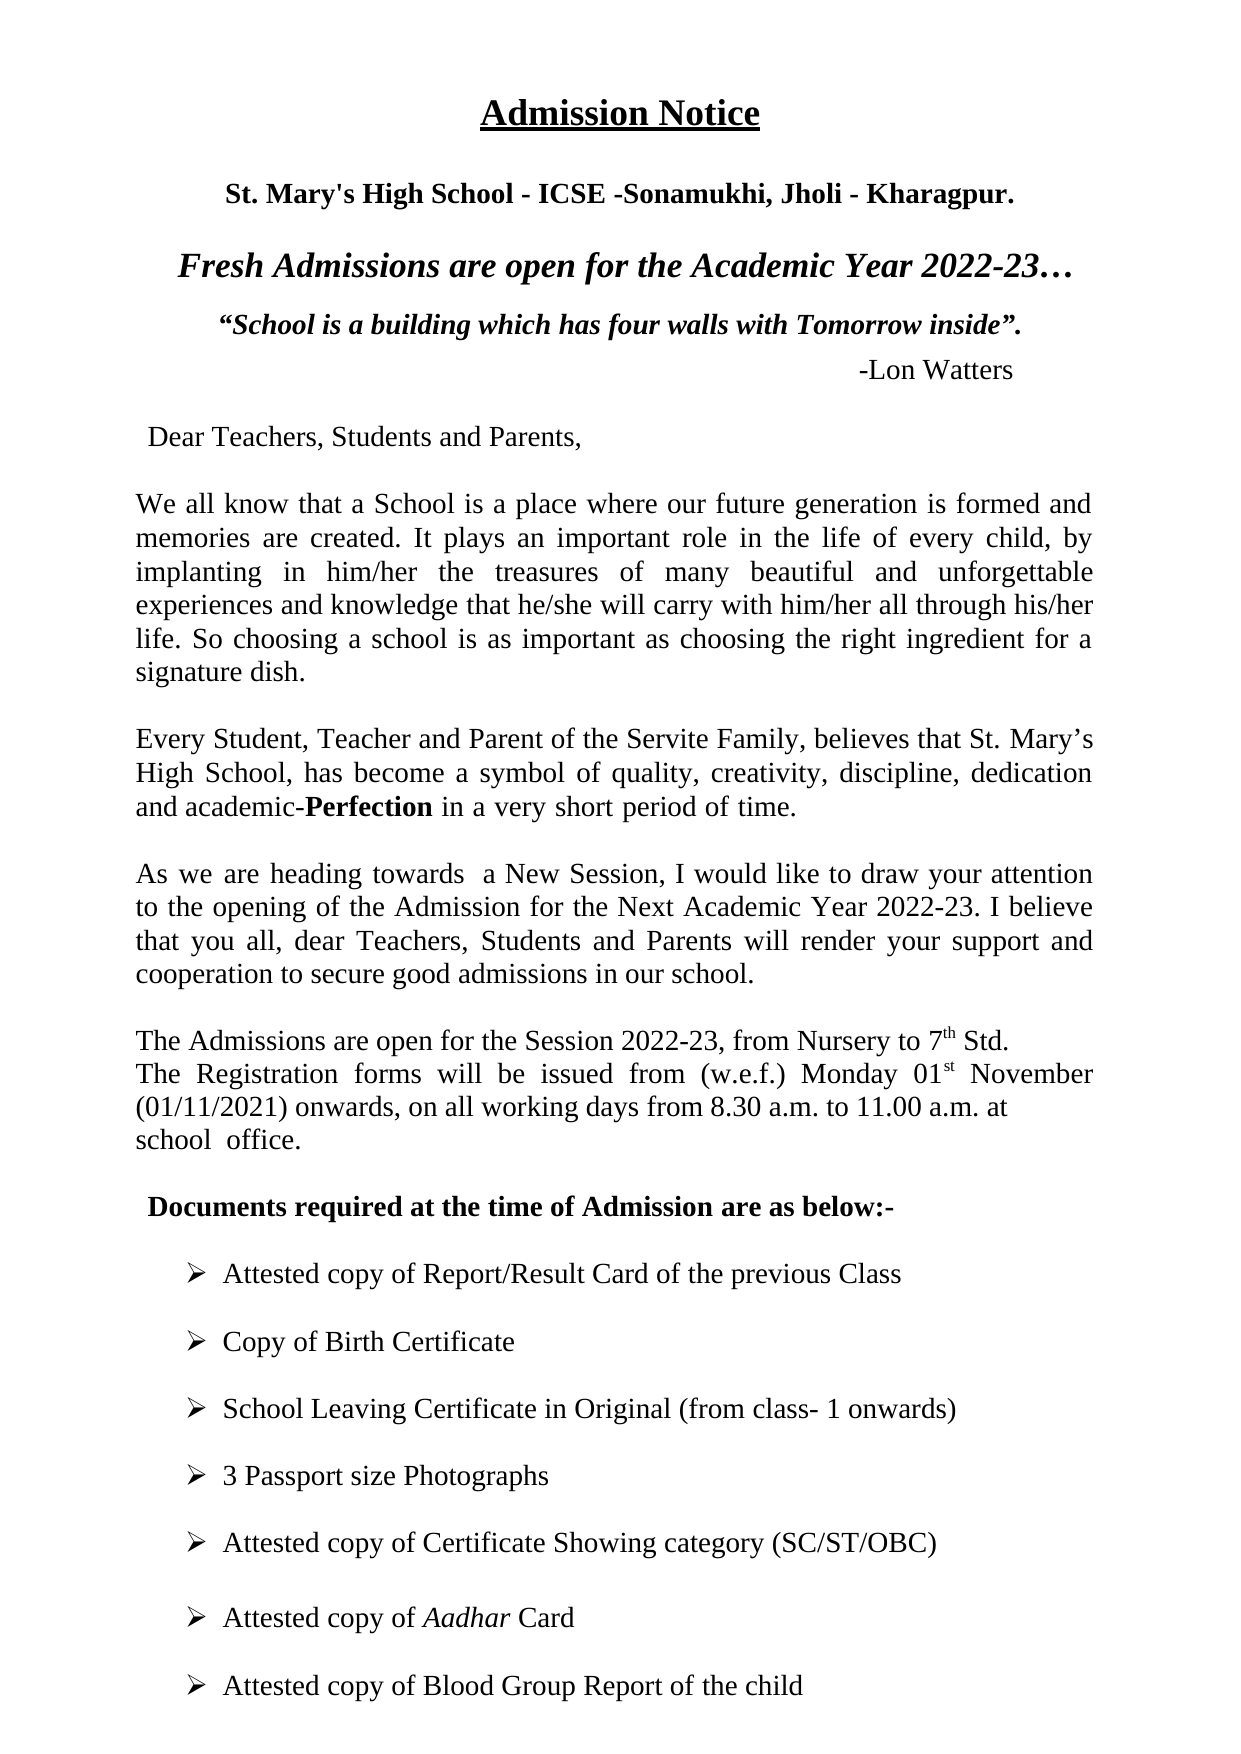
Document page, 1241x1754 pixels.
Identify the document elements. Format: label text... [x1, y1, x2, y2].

text “School is a building which has four walls with Tomorrow inside”. [216, 307, 1023, 341]
list Attested copy of Report/Result Card of the previous Class [185, 1257, 1105, 1290]
text The Registration forms will be issued from (w.e.f.) Monday 01st November (01/11/2021) onwards, on all working days from 8.30 a.m. to 11.00 a.m. at [135, 1057, 1093, 1123]
text Fresh Admissions are open for the Academic Year 2022-23… [147, 244, 1105, 285]
text -Lon Watters [764, 352, 1105, 386]
list School Leaving Certificate in Original (from class- 1 onwards) [185, 1391, 1105, 1424]
text We all know that a School is a place where our future generation is formed and memories are created. It plays an important role in the life of every child, by implanting in him/her the treasures of many beautiful and unforgettable experiences and knowledge that he/she will carry with him/her all through his/her life. So choosing a school is as important as choosing the right ingredient for a signature dish. [135, 487, 1093, 688]
text Dear Teachers, Students and Parents, [147, 419, 1105, 453]
text As we are heading towards a New Session, I would like to draw your attention to the opening of the Admission for the Next Academic Year 2022-23. I believe that you all, dear Teachers, Students and Parents will render your support and cooperation to secure good admissions in our school. [135, 856, 1093, 990]
list Attested copy of Certificate Showing category (SC/ST/OBC) [185, 1526, 1105, 1559]
list Copy of Birth Certificate [185, 1324, 1105, 1358]
text The Admissions are open for the Session 2022-23, from Nursery to 7th Std. [135, 1023, 1105, 1057]
list Attested copy of Aadhar Card [185, 1600, 1105, 1634]
title Admission Notice [216, 94, 1024, 133]
list Attested copy of Blood Group Report of the child [185, 1668, 1105, 1701]
list 3 Passport size Photographs [185, 1458, 1105, 1492]
text school office. [135, 1123, 1093, 1156]
subtitle Documents required at the time of Admission are as below:- [147, 1189, 1105, 1223]
text Every Student, Teacher and Parent of the Servite Family, believes that St. Mary’s High School, has become a symbol of quality, creativity, discipline, dedication and academic-Perfection in a very short period of time. [135, 722, 1093, 822]
subtitle St. Mary's High School - ICSE -Sonamukhi, Jholi - Kharagpur. [216, 177, 1023, 211]
